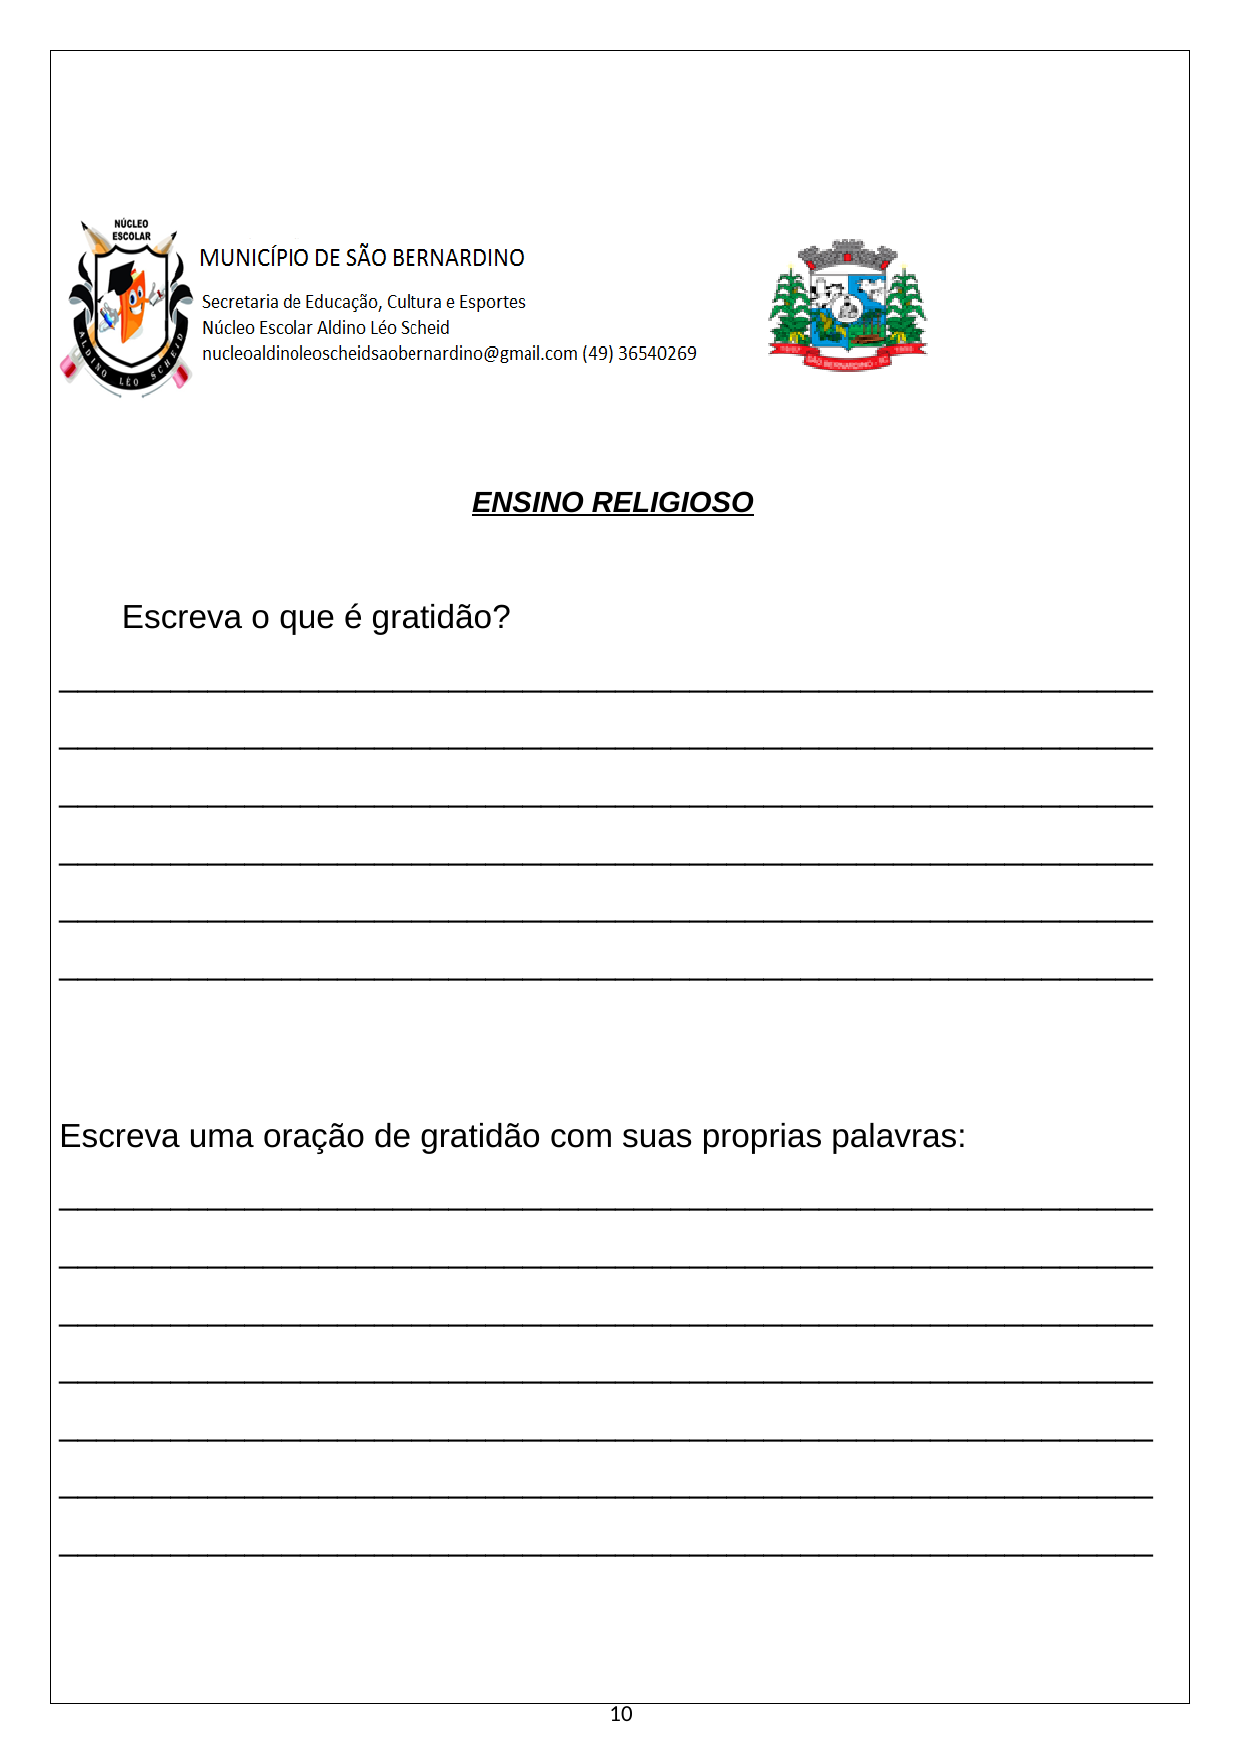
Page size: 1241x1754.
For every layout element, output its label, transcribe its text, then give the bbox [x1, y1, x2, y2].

text Escreva uma oração de gratidão com suas proprias palavras: [59, 1116, 1167, 1154]
picture [59, 216, 945, 401]
text _____________________________________________________________________________________________________________________________________________________________________________________________________________________________________________________________________________________________________________________________________________________________________________________________________________________________ [59, 1173, 1167, 1557]
text __________________________________________________________________________________________________________________________________________________________________________________________________________________________________________________________________________________________________________________________________________________________________ [59, 655, 1167, 981]
text ENSINO RELIGIOSO [59, 485, 1167, 518]
text Escreva o que é gratidão? [59, 597, 1167, 636]
